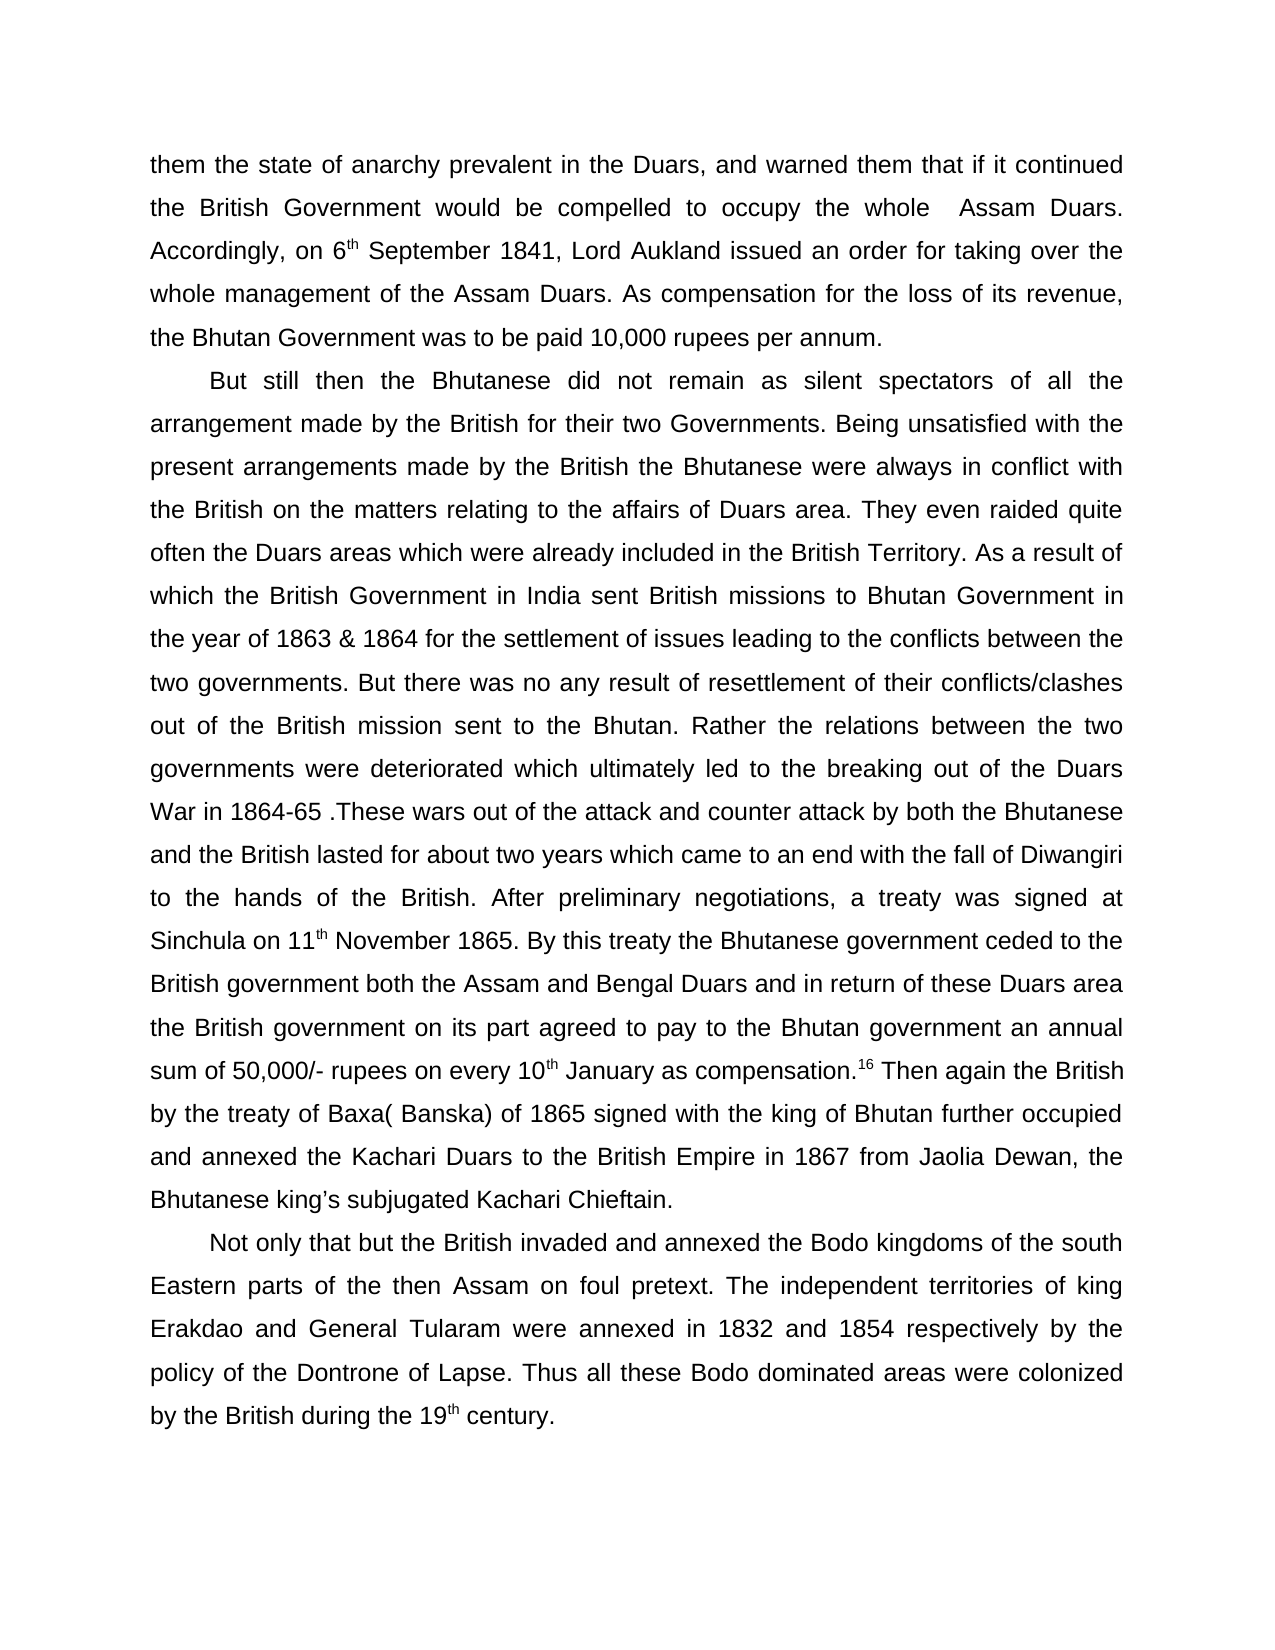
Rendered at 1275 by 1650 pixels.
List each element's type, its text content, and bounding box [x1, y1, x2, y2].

text Not only that but the British invaded and annexed the Bodo kingdoms of the south Eastern parts of the then on foul pretext. The independent territories of king Erakdao and General Tularam were annexed in 1832 and 1854 respectively by the policy of the Dontrone of Lapse. Thus all these Bodo dominated areas were colonized by the British during the 19th century. [150, 1228, 1125, 1429]
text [150, 150, 1125, 351]
text But still then the Bhutanese did not remain as silent spectators of all the arrangement made by the British for their two Governments. Being unsatisfied with the present arrangements made by the British the Bhutanese were always in conflict with the British on the matters relating to the affairs of Duars area. They even raided quite often the Duars areas which were already included in the . As a result of which the British Government in sent British missions to Bhutan Government in the year of 1863 & 1864 for the settlement of issues leading to the conflicts between the two governments. But there was no any result of resettlement of their conflicts/clashes out of the British mission sent to the . Rather the relations between the two governments were deteriorated which ultimately led to the breaking out of the Duars War in 1864-65 .These wars out of the attack and counter attack by both the Bhutanese and the British lasted for about two years which came to an end with the fall of Diwangiri to the hands of the British. After preliminary negotiations, a treaty was signed at Sinchula on 11th November 1865. By this treaty the Bhutanese government ceded to the British government both the Assam and Bengal Duars and in return of these Duars area the British government on its part agreed to pay to the Bhutan government an annual sum of 50,000/- rupees on every 10th January as compensation.16 Then again the British by the treaty of Baxa( Banska) of 1865 signed with the king of Bhutan further occupied and annexed the Kachari Duars to the British Empire in 1867 from Jaolia Dewan, the Bhutanese king’s subjugated Kachari Chieftain. [150, 366, 1125, 1214]
